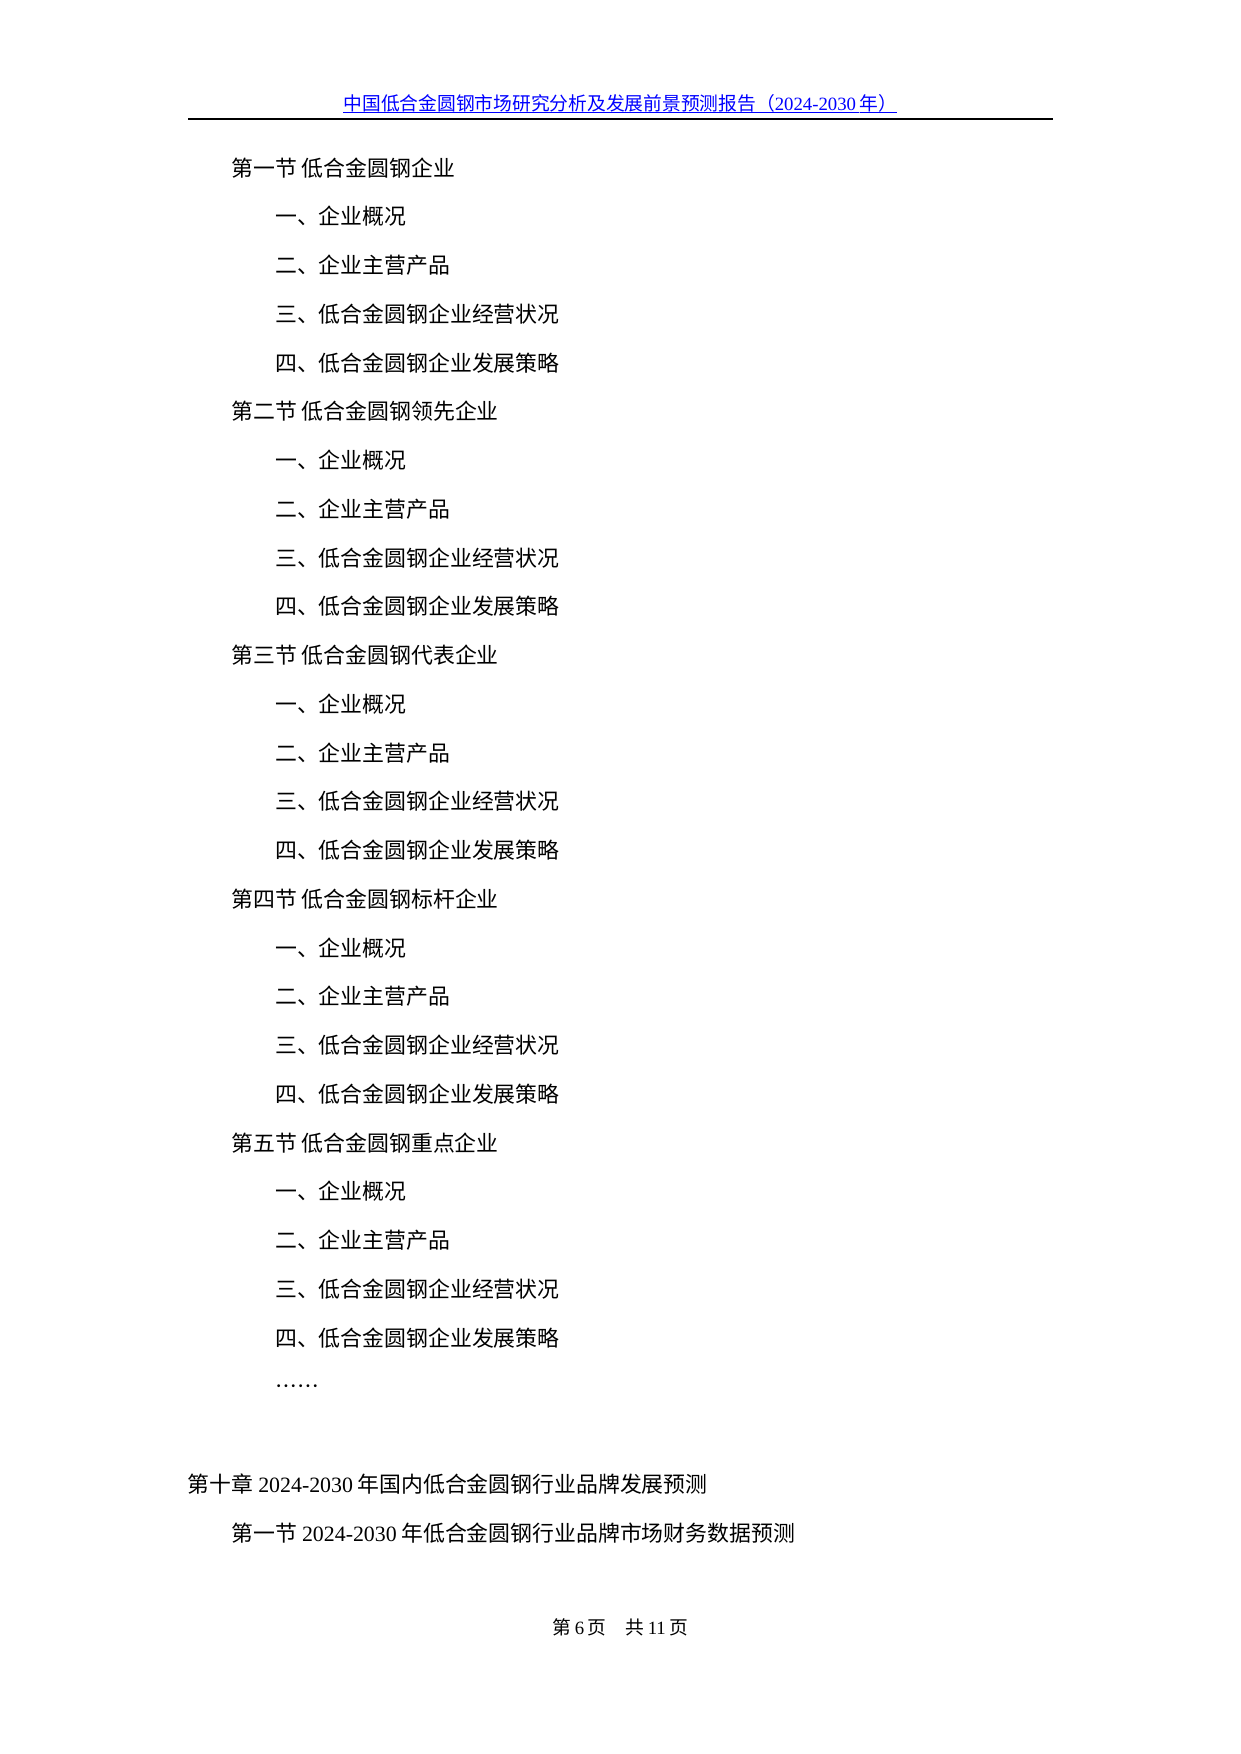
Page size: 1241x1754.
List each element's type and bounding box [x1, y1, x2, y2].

text [187, 150, 1053, 1548]
